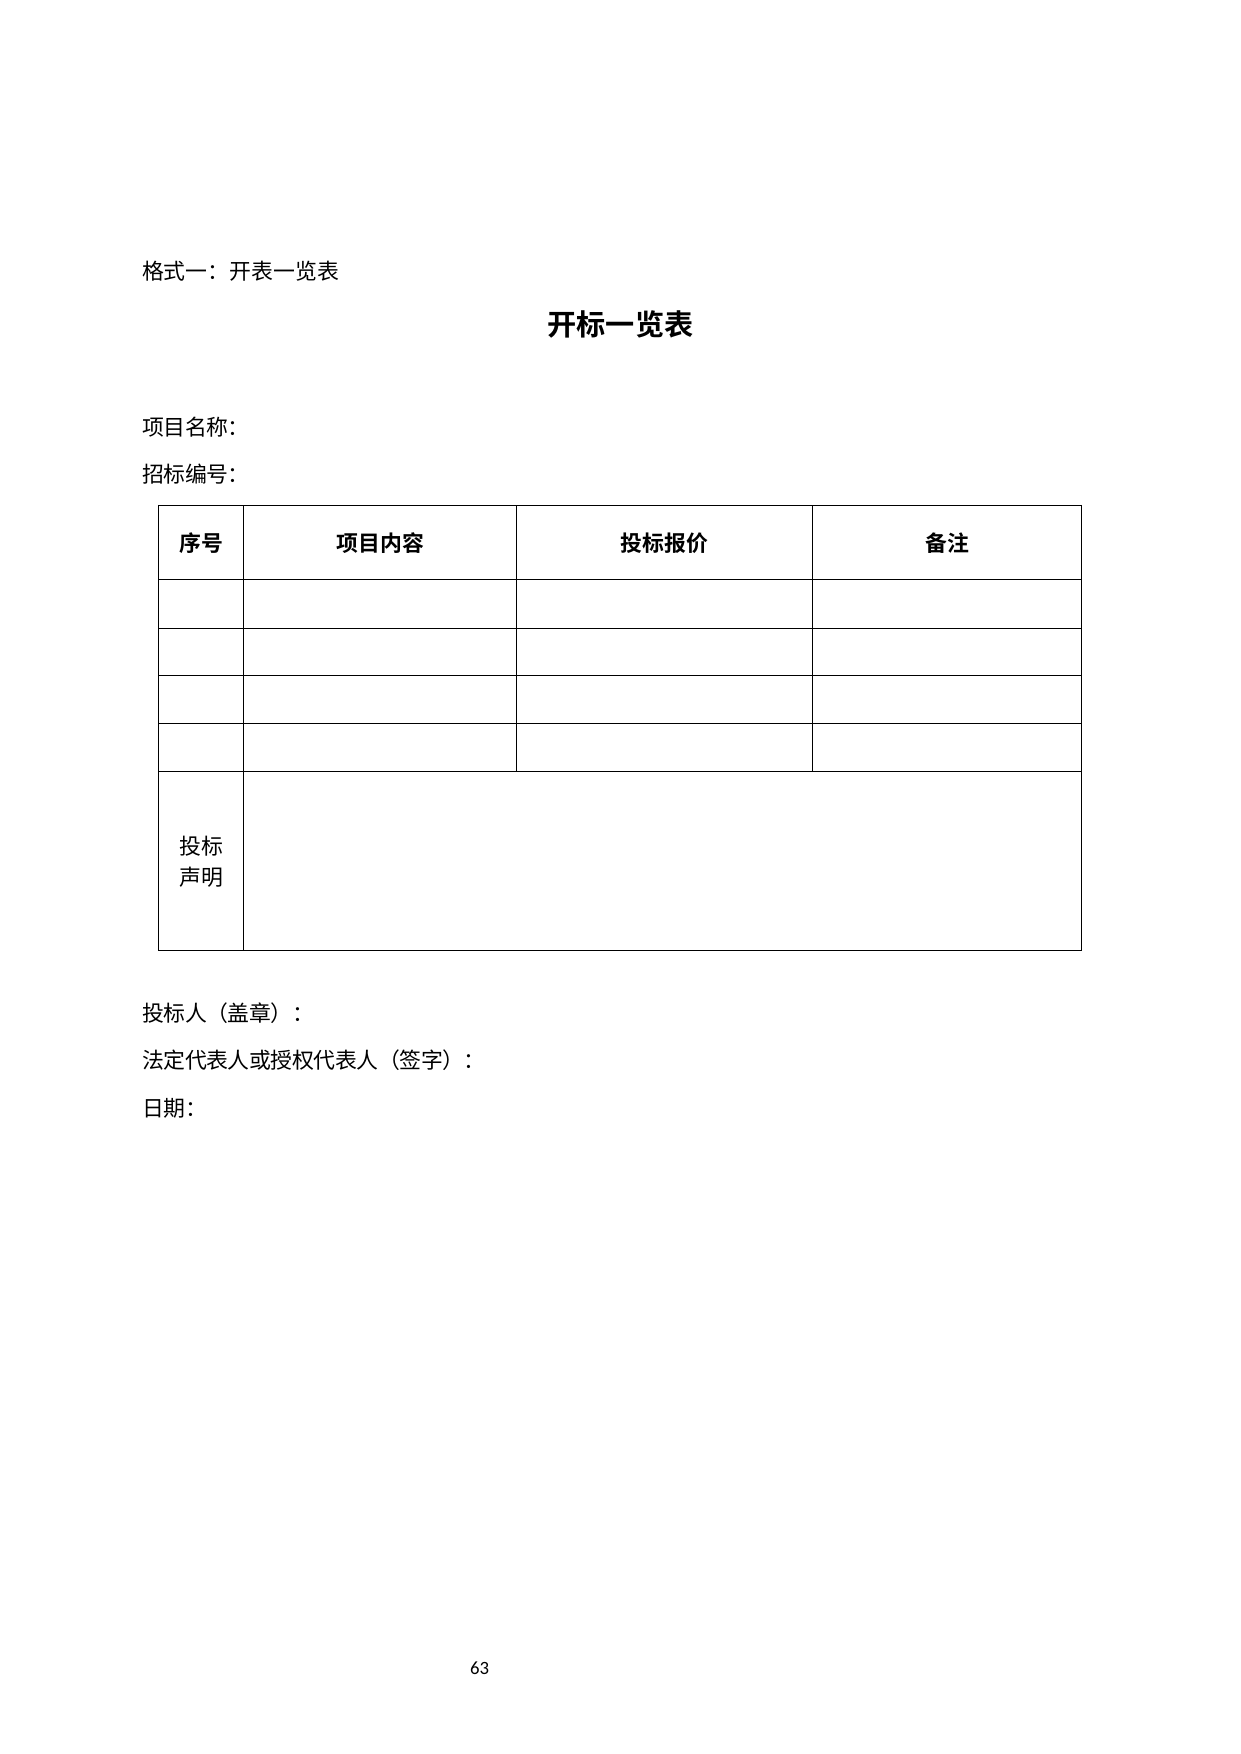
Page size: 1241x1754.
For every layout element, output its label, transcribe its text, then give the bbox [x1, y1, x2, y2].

table_header 备注 [813, 506, 1081, 579]
table_cell [244, 772, 1081, 950]
table_cell [813, 629, 1081, 675]
table_header 投标报价 [517, 506, 812, 579]
table_cell [159, 580, 243, 628]
table_cell 投标声明 [159, 772, 243, 950]
text 项目名称： [142, 410, 1098, 441]
text 投标人（盖章）： [142, 996, 1098, 1027]
text 招标编号： [142, 457, 1098, 489]
table_header 序号 [159, 506, 243, 579]
table_cell [159, 629, 243, 675]
text 日期： [142, 1091, 1098, 1122]
table_cell [813, 580, 1081, 628]
text 格式一：开表一览表 [142, 254, 1098, 286]
table_cell [813, 724, 1081, 771]
text 法定代表人或授权代表人（签字）： [142, 1043, 1098, 1075]
table_cell [244, 724, 516, 771]
table_cell [517, 724, 812, 771]
text 开标一览表 [142, 302, 1098, 344]
table_cell [159, 676, 243, 723]
table_cell [159, 724, 243, 771]
table_cell [244, 580, 516, 628]
table_cell [517, 629, 812, 675]
table_cell [517, 580, 812, 628]
table_cell [813, 676, 1081, 723]
table_cell [244, 676, 516, 723]
table_cell [244, 629, 516, 675]
table_header 项目内容 [244, 506, 516, 579]
table_cell [517, 676, 812, 723]
